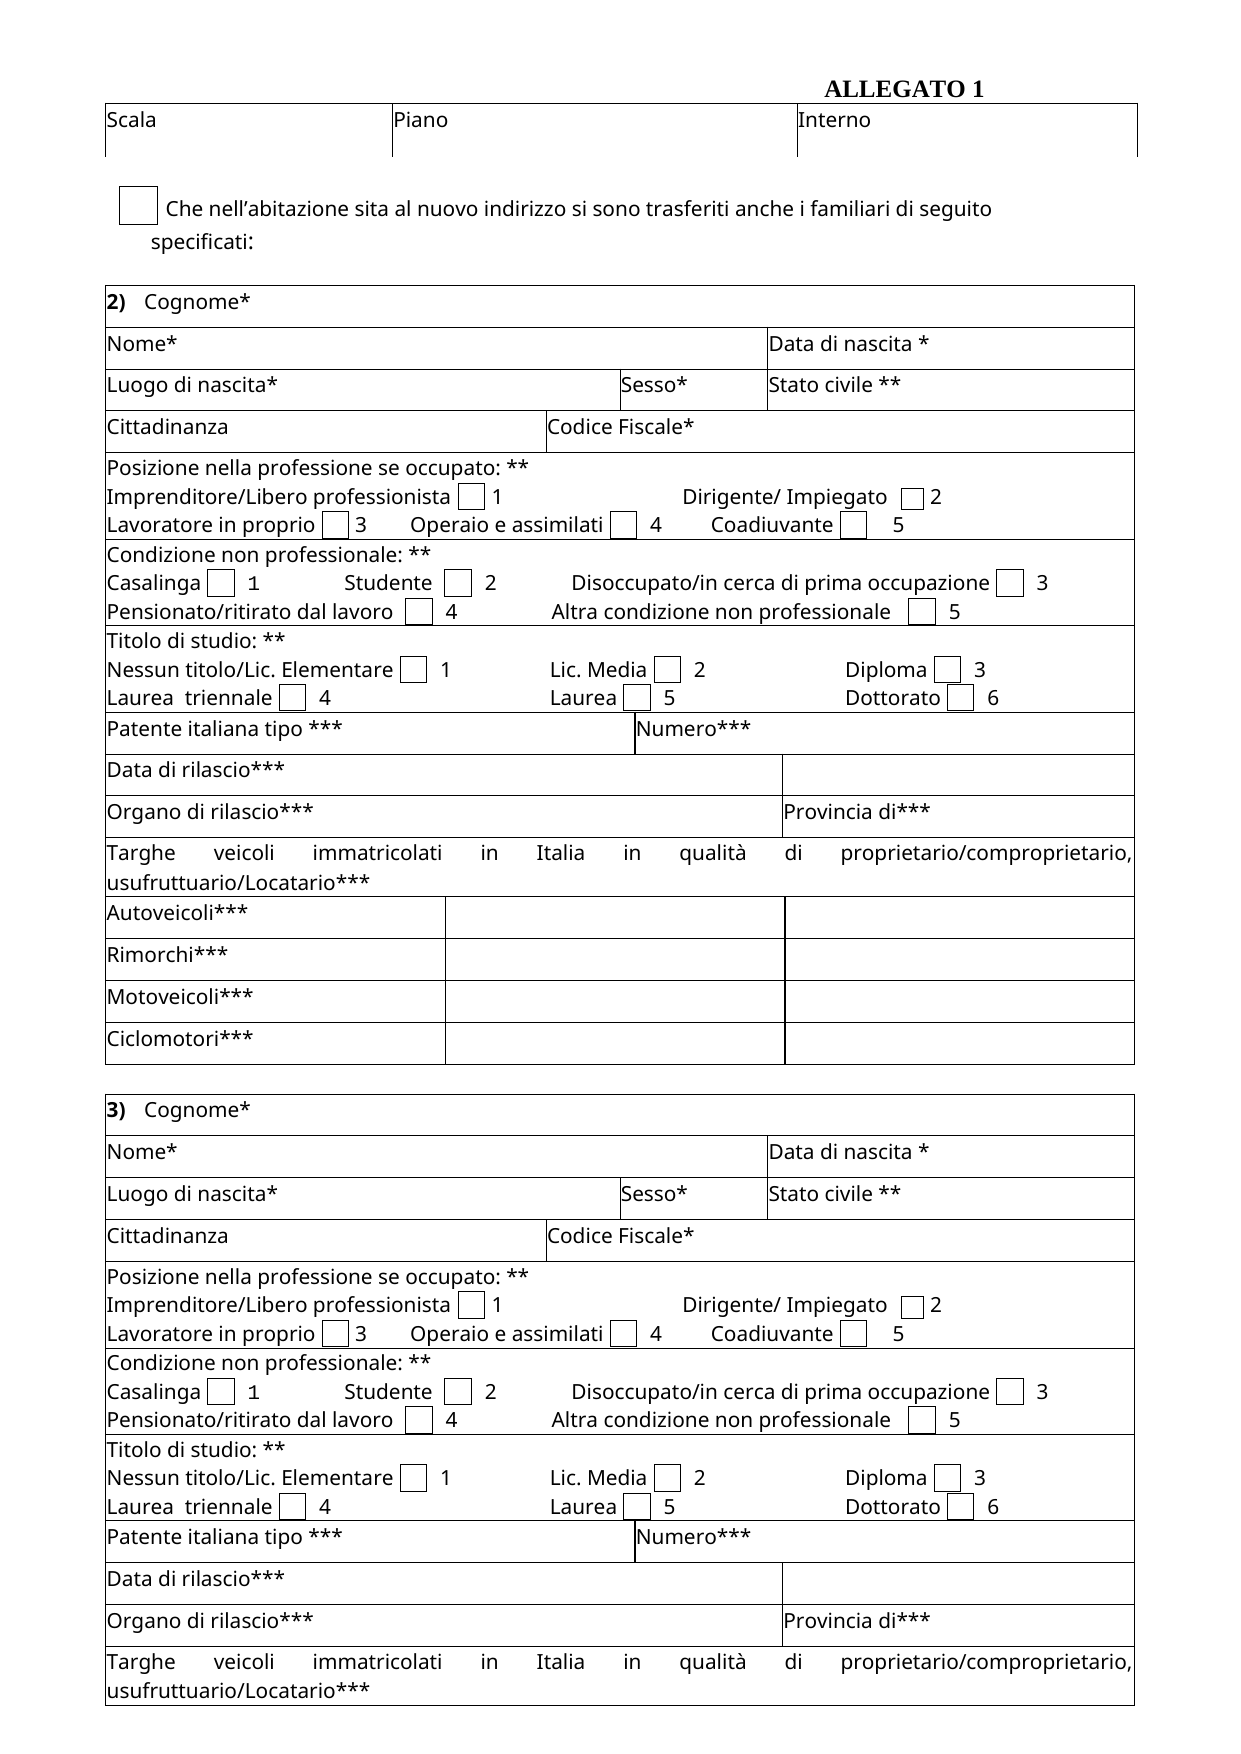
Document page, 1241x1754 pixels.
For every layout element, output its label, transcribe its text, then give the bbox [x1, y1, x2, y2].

table_cell Numero*** [636, 1521, 1134, 1562]
table_cell Imprenditore/Libero professionista 1 Dirigente/ Impiegato 2 Lavoratore in proprio 3 Operaio e assimilati 4 Coadiuvante 5 [106, 1290, 1134, 1347]
table_cell Nome* [106, 1136, 767, 1177]
table_cell Motoveicoli*** [106, 981, 445, 1022]
table_cell Ciclomotori*** [106, 1023, 445, 1064]
table_cell Luogo di nascita* [106, 370, 620, 410]
table_cell Patente italiana tipo *** [106, 713, 634, 753]
table_cell Stato civile ** [768, 370, 1134, 410]
table_cell [446, 939, 784, 980]
table_cell [786, 981, 1134, 1022]
table_cell [786, 1023, 1134, 1064]
table_cell [783, 1563, 1134, 1604]
table_cell [446, 981, 784, 1022]
table_cell Posizione nella professione se occupato: ** [106, 453, 1134, 482]
table_cell Data di rilascio*** [106, 1563, 782, 1604]
table_cell Stato civile ** [768, 1178, 1134, 1219]
table_header Cognome* [106, 1095, 1134, 1135]
table_cell Titolo di studio: ** [106, 626, 1134, 655]
table_cell Targhe veicoli immatricolati in Italia in qualità di proprietario/comproprietario, usufruttuario/Locatario*** [106, 838, 1134, 896]
table_cell Rimorchi*** [106, 939, 445, 980]
text Che nell’abitazione sita al nuovo indirizzo si sono trasferiti anche i familiari di seguito [118, 185, 1122, 225]
table_cell Targhe veicoli immatricolati in Italia in qualità di proprietario/comproprietario, usufruttuario/Locatario*** [106, 1647, 1134, 1705]
table_cell [786, 939, 1134, 980]
table_cell Provincia di*** [783, 1605, 1134, 1646]
table_cell Patente italiana tipo *** [106, 1521, 634, 1562]
table_cell [446, 897, 784, 938]
table_cell [783, 755, 1134, 795]
table_cell Luogo di nascita* [106, 1178, 620, 1219]
table_cell Organo di rilascio*** [106, 1605, 782, 1646]
table_cell Provincia di*** [783, 796, 1134, 837]
table_cell Codice Fiscale* [547, 1220, 1134, 1261]
table_cell Autoveicoli*** [106, 897, 445, 938]
table_cell Numero*** [636, 713, 1134, 753]
table_cell Nessun titolo/Lic. Elementare 1 Lic. Media 2 Diploma 3 Laurea triennale 4 Laurea 5 Dottorato 6 [106, 1463, 1134, 1520]
table_cell [446, 1023, 784, 1064]
table_cell Condizione non professionale: ** Casalinga 1 Studente 2 Disoccupato/in cerca di prima occupazione 3 Pensionato/ritirato dal lavoro 4 Altra condizione non professionale 5 [106, 540, 1134, 625]
table_cell Data di rilascio*** [106, 755, 782, 795]
table_header Cognome* [106, 286, 1134, 327]
table_cell Cittadinanza [106, 1220, 546, 1261]
table_cell Data di nascita * [768, 328, 1134, 368]
table_cell Interno [798, 104, 1137, 157]
table_cell Piano [393, 104, 797, 157]
table_cell Organo di rilascio*** [106, 796, 782, 837]
table_cell Scala [106, 104, 392, 157]
table_cell Titolo di studio: ** [106, 1435, 1134, 1463]
table_cell Sesso* [621, 370, 767, 410]
table_cell Imprenditore/Libero professionista 1 Dirigente/ Impiegato 2 Lavoratore in proprio 3 Operaio e assimilati 4 Coadiuvante 5 [106, 482, 1134, 539]
table_cell Condizione non professionale: ** Casalinga 1 Studente 2 Disoccupato/in cerca di prima occupazione 3 Pensionato/ritirato dal lavoro 4 Altra condizione non professionale 5 [106, 1349, 1134, 1434]
table_cell Sesso* [621, 1178, 767, 1219]
table_cell Data di nascita * [768, 1136, 1134, 1177]
table_cell Nome* [106, 328, 767, 368]
table_cell Posizione nella professione se occupato: ** [106, 1262, 1134, 1290]
table_cell [786, 897, 1134, 938]
table_cell Cittadinanza [106, 411, 546, 452]
table_cell Nessun titolo/Lic. Elementare 1 Lic. Media 2 Diploma 3 Laurea triennale 4 Laurea 5 Dottorato 6 [106, 655, 1134, 712]
text specificati: [118, 225, 1122, 256]
table_cell Codice Fiscale* [547, 411, 1134, 452]
